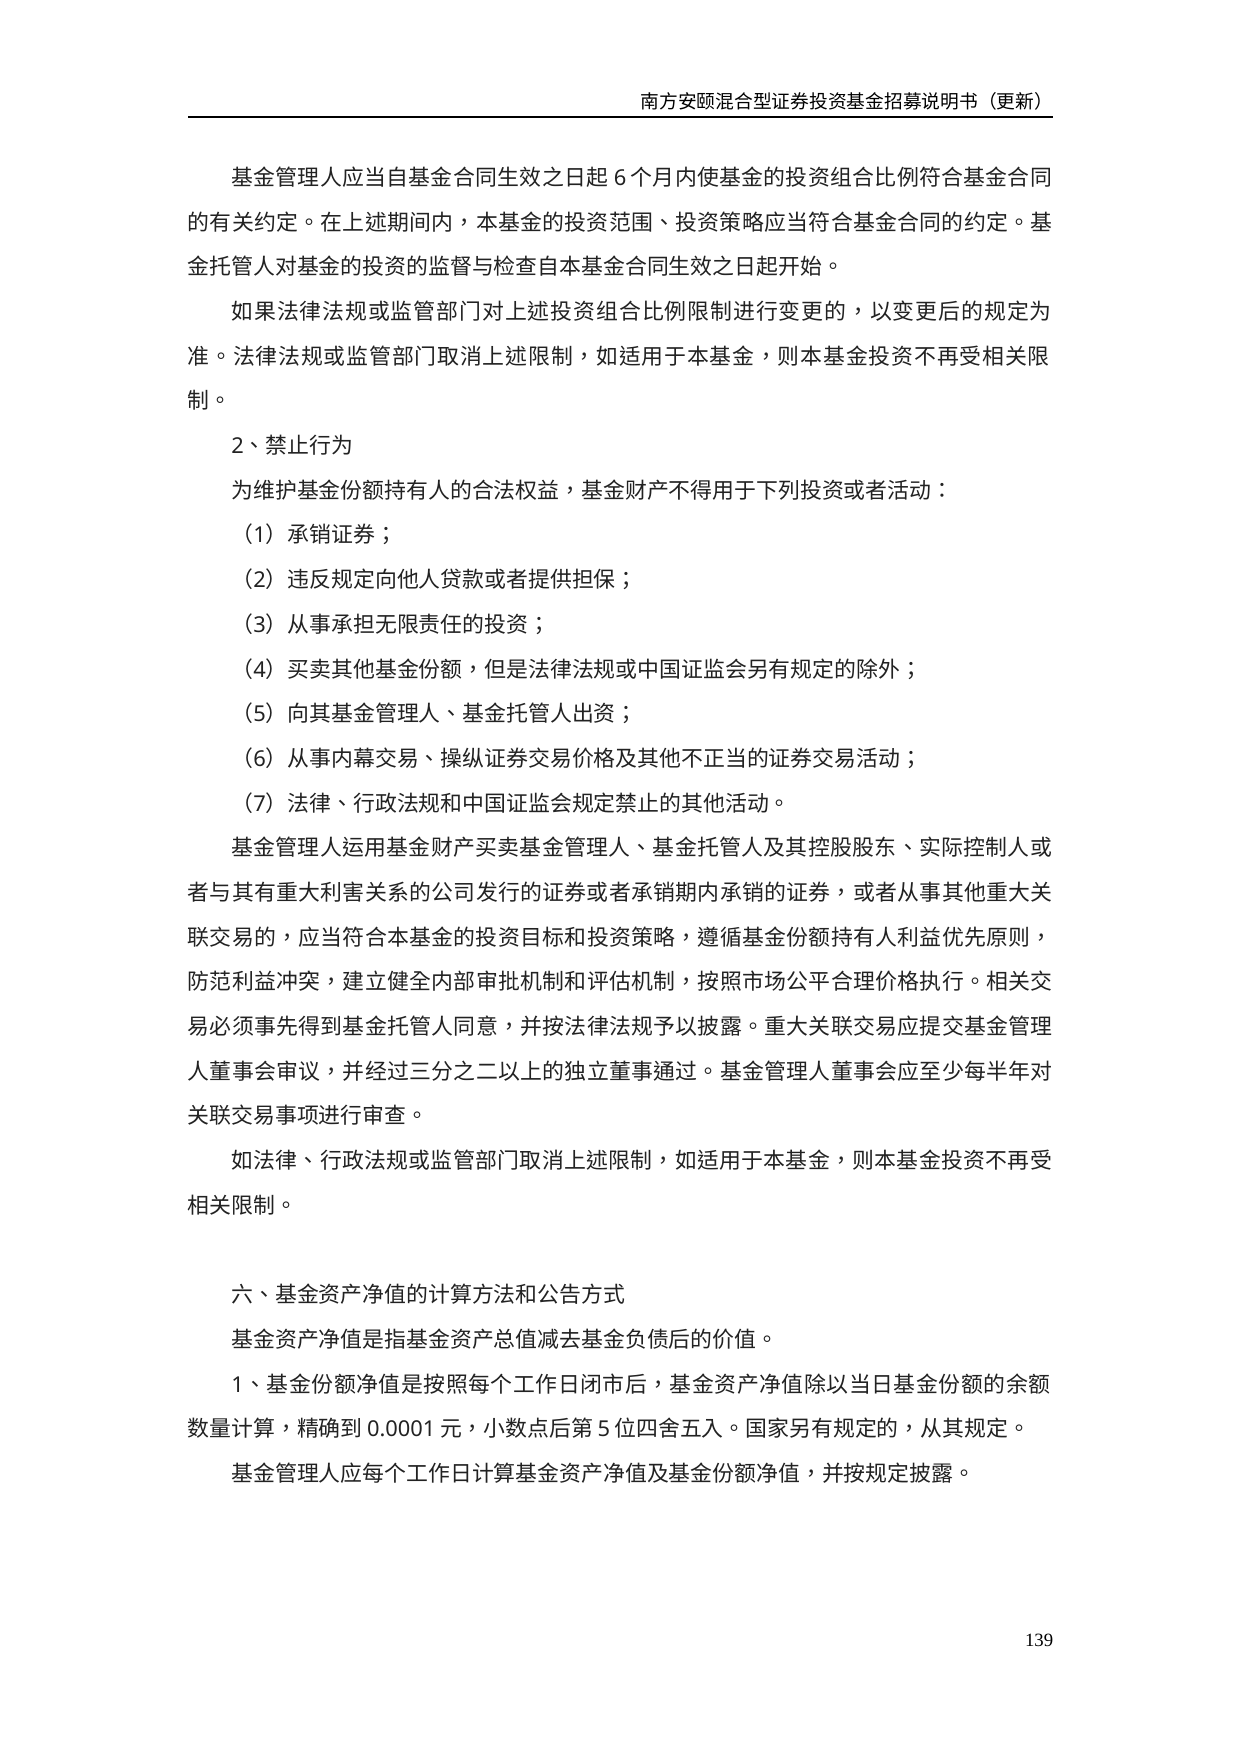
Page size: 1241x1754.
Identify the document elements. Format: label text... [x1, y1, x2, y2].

text （4）买卖其他基金份额，但是法律法规或中国证监会另有规定的除外； [187, 653, 1053, 683]
text 1、基金份额净值是按照每个工作日闭市后，基金资产净值除以当日基金份额的余额数量计算，精确到0.0001元，小数点后第5位四舍五入。国家另有规定的，从其规定。 [187, 1368, 1053, 1443]
text 基金资产净值是指基金资产总值减去基金负债后的价值。 [187, 1324, 1053, 1354]
text 为维护基金份额持有人的合法权益，基金财产不得用于下列投资或者活动： [187, 475, 1053, 504]
text （2）违反规定向他人贷款或者提供担保； [187, 564, 1053, 594]
text （1）承销证券； [187, 519, 1053, 549]
text 六、基金资产净值的计算方法和公告方式 [187, 1279, 1053, 1309]
text 2、禁止行为 [187, 430, 1053, 460]
text 基金管理人运用基金财产买卖基金管理人、基金托管人及其控股股东、实际控制人或者与其有重大利害关系的公司发行的证券或者承销期内承销的证券，或者从事其他重大关联交易的，应当符合本基金的投资目标和投资策略，遵循基金份额持有人利益优先原则，防范利益冲突，建立健全内部审批机制和评估机制，按照市场公平合理价格执行。相关交易必须事先得到基金托管人同意，并按法律法规予以披露。重大关联交易应提交基金管理人董事会审议，并经过三分之二以上的独立董事通过。基金管理人董事会应至少每半年对关联交易事项进行审查。 [187, 832, 1053, 1130]
text 基金管理人应当自基金合同生效之日起6个月内使基金的投资组合比例符合基金合同的有关约定。在上述期间内，本基金的投资范围、投资策略应当符合基金合同的约定。基金托管人对基金的投资的监督与检查自本基金合同生效之日起开始。 [187, 162, 1053, 281]
text 如法律、行政法规或监管部门取消上述限制，如适用于本基金，则本基金投资不再受相关限制。 [187, 1145, 1053, 1219]
text （3）从事承担无限责任的投资； [187, 609, 1053, 639]
text （6）从事内幕交易、操纵证券交易价格及其他不正当的证券交易活动； [187, 743, 1053, 773]
text 如果法律法规或监管部门对上述投资组合比例限制进行变更的，以变更后的规定为准。法律法规或监管部门取消上述限制，如适用于本基金，则本基金投资不再受相关限制。 [187, 296, 1053, 415]
text （7）法律、行政法规和中国证监会规定禁止的其他活动。 [187, 788, 1053, 817]
text 基金管理人应每个工作日计算基金资产净值及基金份额净值，并按规定披露。 [187, 1458, 1053, 1488]
text （5）向其基金管理人、基金托管人出资； [187, 698, 1053, 728]
